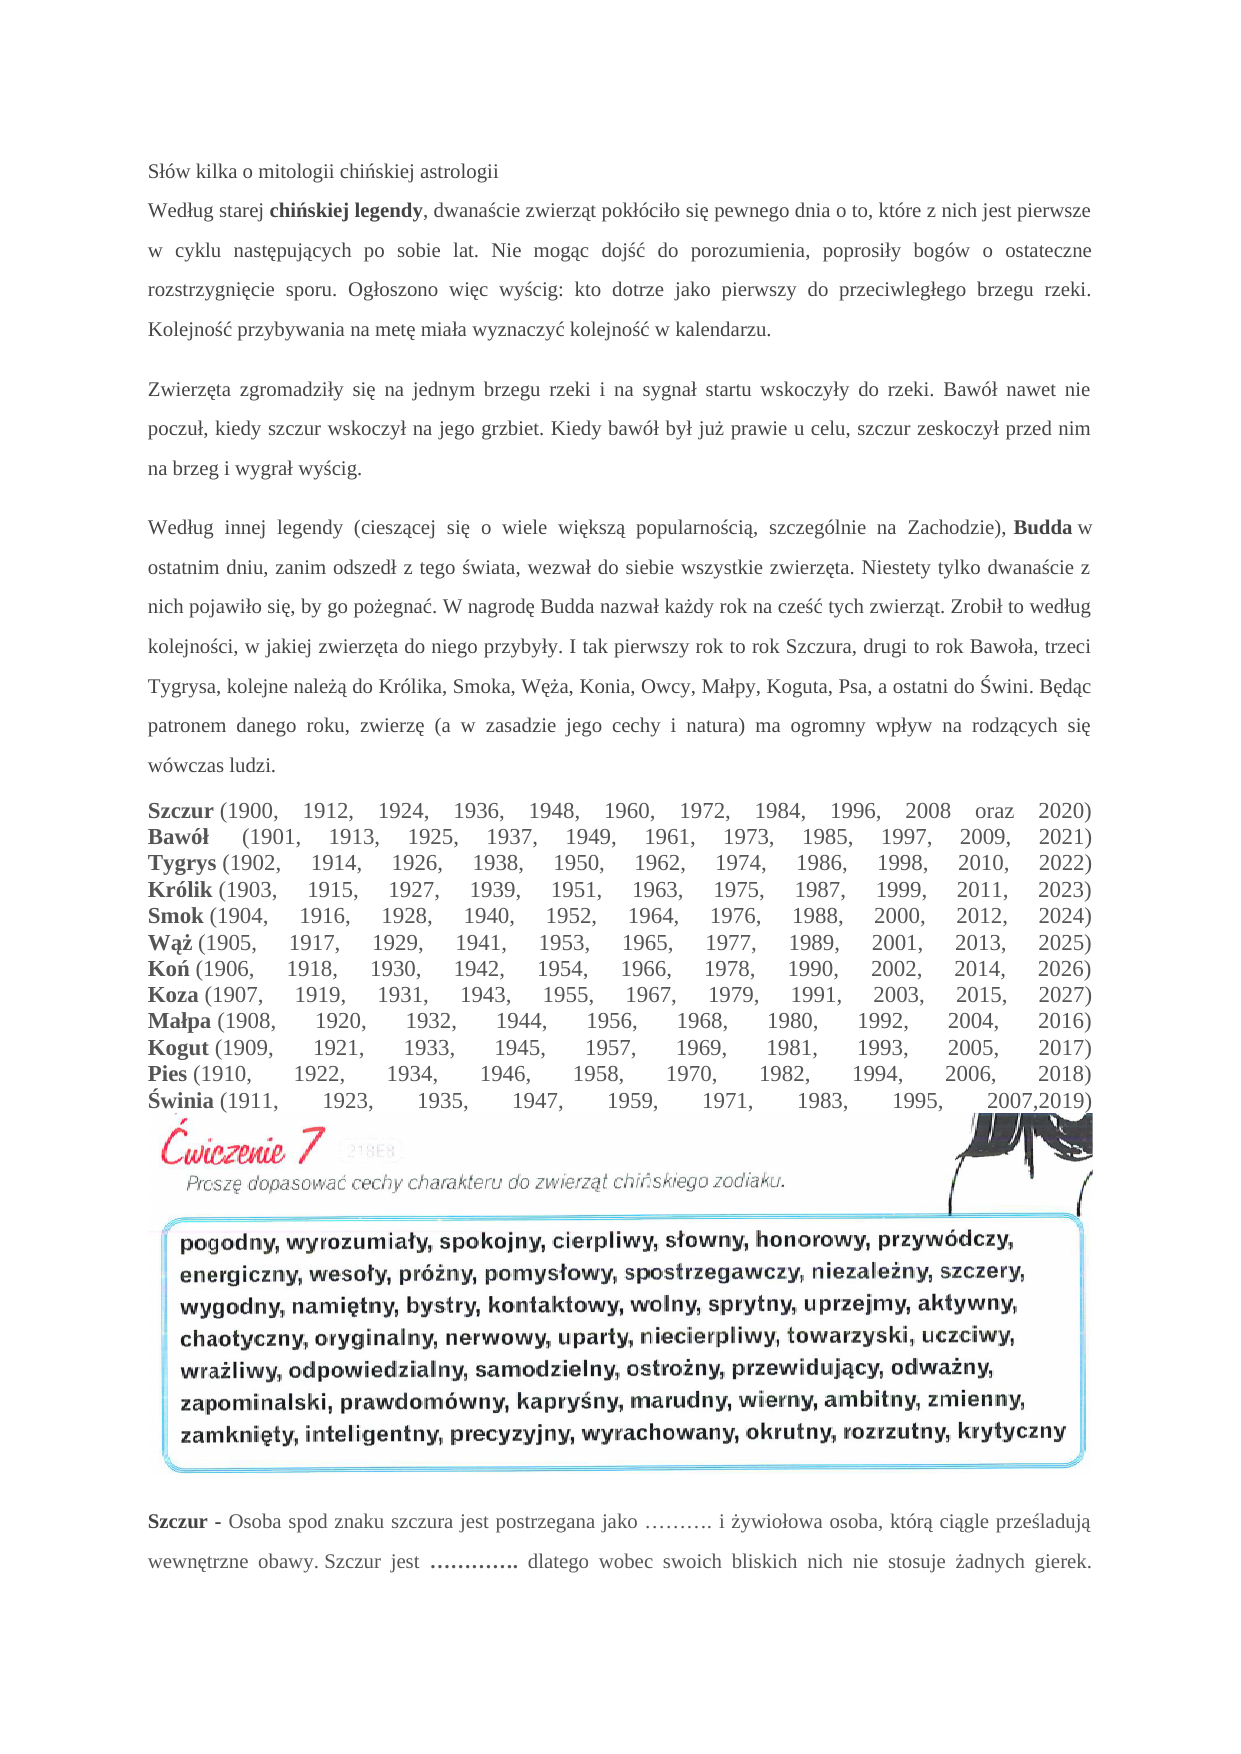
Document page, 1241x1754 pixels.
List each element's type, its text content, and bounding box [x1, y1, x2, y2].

text Słów kilka o mitologii chińskiej astrologii [148, 148, 1093, 183]
text Według starej chińskiej legendy, dwanaście zwierząt pokłóciło się pewnego dnia o to, które z nich jest pierwsze w cyklu następujących po sobie lat. Nie mogąc dojść do porozumienia, poprosiły bogów o ostateczne rozstrzygnięcie sporu. Ogłoszono więc wyścig: kto dotrze jako pierwszy do przeciwległego brzegu rzeki. Kolejność przybywania na metę miała wyznaczyć kolejność w kalendarzu. [148, 183, 1093, 341]
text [148, 1493, 1093, 1573]
text Zwierzęta zgromadziły się na jednym brzegu rzeki i na sygnał startu wskoczyły do rzeki. Bawół nawet nie poczuł, kiedy szczur wskoczył na jego grzbiet. Kiedy bawół był już prawie u celu, szczur zeskoczył przed nim na brzeg i wygrał wyścig. [148, 361, 1093, 480]
text Według innej legendy (cieszącej się o wiele większą popularnością, szczególnie na Zachodzie), Budda w ostatnim dniu, zanim odszedł z tego świata, wezwał do siebie wszystkie zwierzęta. Niestety tylko dwanaście z nich pojawiło się, by go pożegnać. W nagrodę Budda nazwał każdy rok na cześć tych zwierząt. Zrobił to według kolejności, w jakiej zwierzęta do niego przybyły. I tak pierwszy rok to rok Szczura, drugi to rok Bawoła, trzeci Tygrysa, kolejne należą do Królika, Smoka, Węża, Konia, Owcy, Małpy, Koguta, Psa, a ostatni do Świni. Będąc patronem danego roku, zwierzę (a w zasadzie jego cechy i natura) ma ogromny wpływ na rodzących się wówczas ludzi. [148, 500, 1093, 777]
